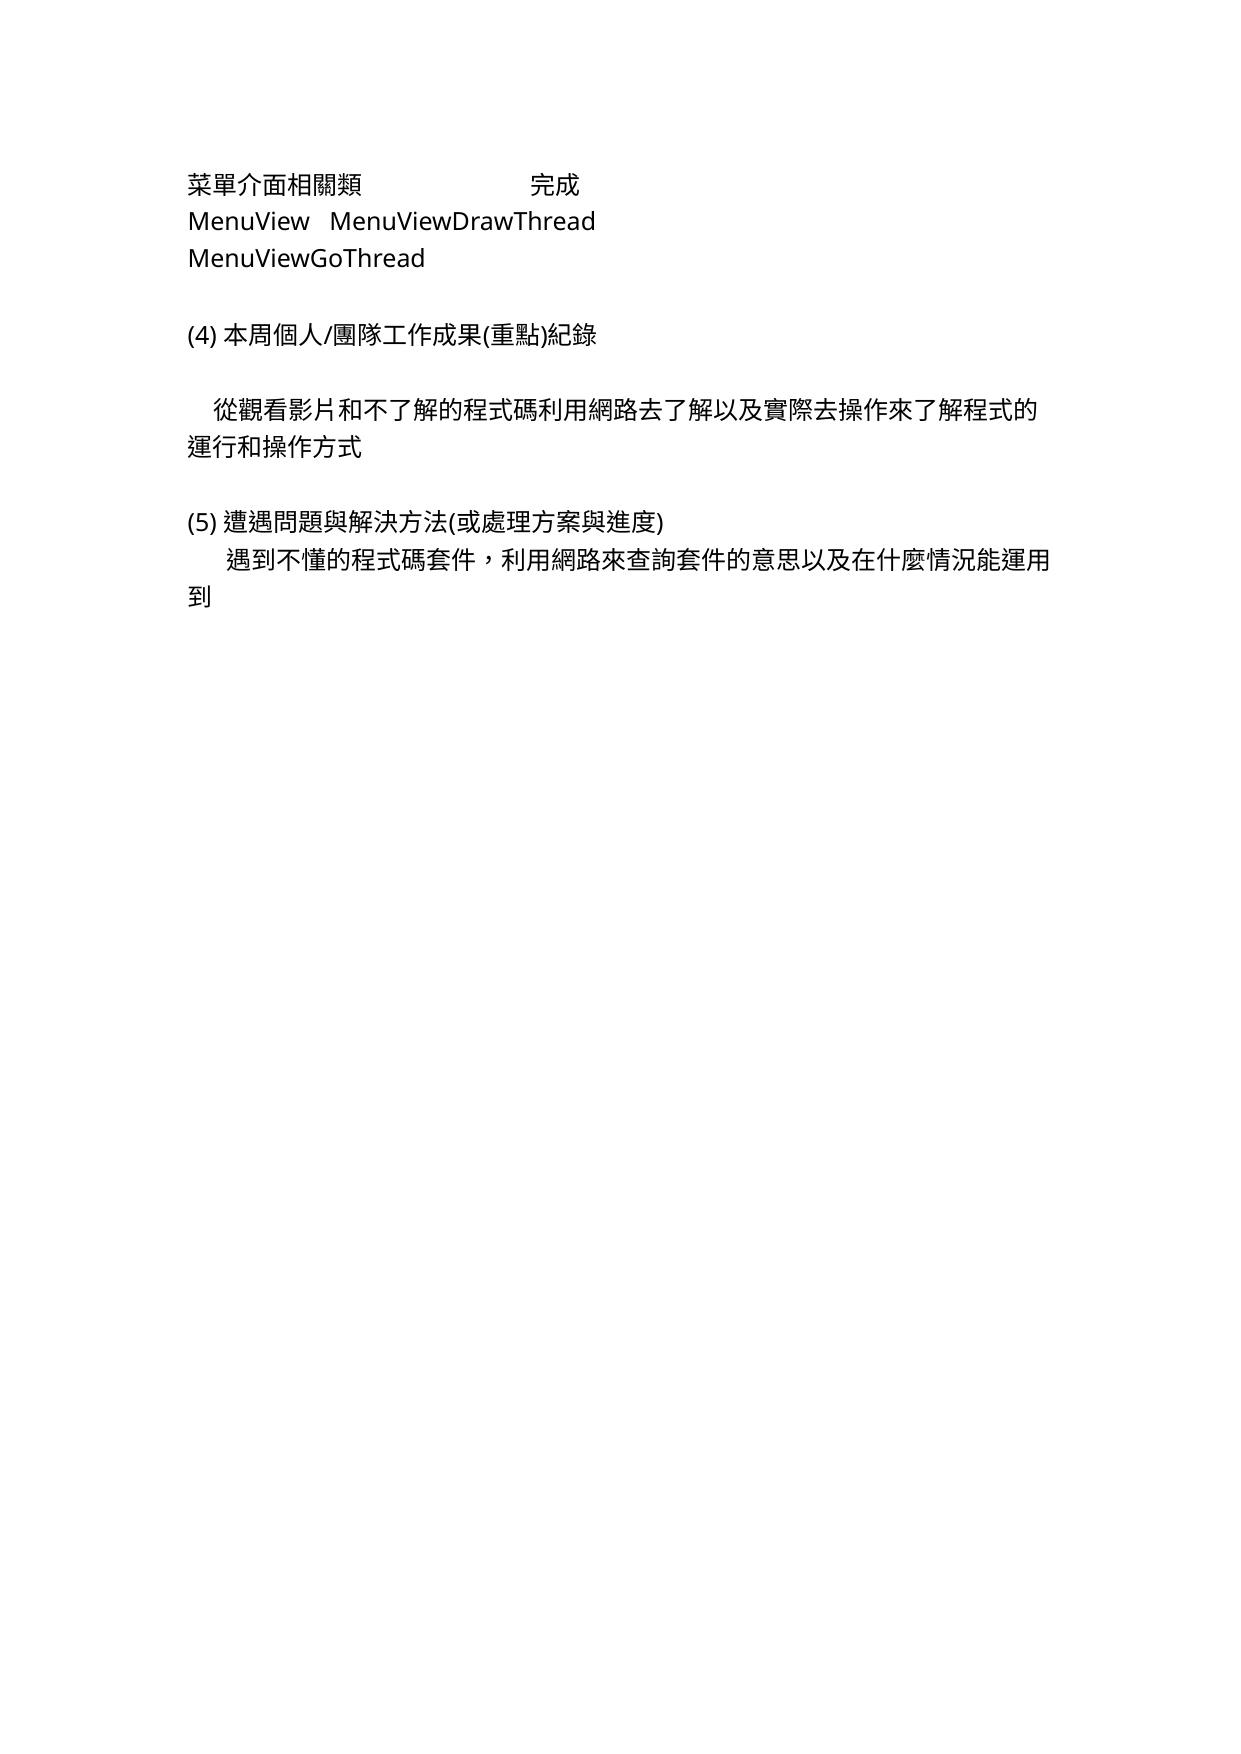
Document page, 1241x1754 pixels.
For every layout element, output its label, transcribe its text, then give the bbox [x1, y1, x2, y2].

text 遇到不懂的程式碼套件，利用網路來查詢套件的意思以及在什麼情況能運用到 [187, 539, 1053, 614]
text 菜單介面相關類 完成 [187, 164, 1053, 202]
text 從觀看影片和不了解的程式碼利用網路去了解以及實際去操作來了解程式的運行和操作方式 [187, 389, 1053, 464]
text MenuViewGoThread [187, 239, 1053, 277]
text MenuView MenuViewDrawThread [187, 202, 1053, 239]
text (5) 遭遇問題與解決方法(或處理方案與進度) [187, 502, 1053, 539]
text (4) 本周個人/團隊工作成果(重點)紀錄 [187, 314, 1053, 352]
